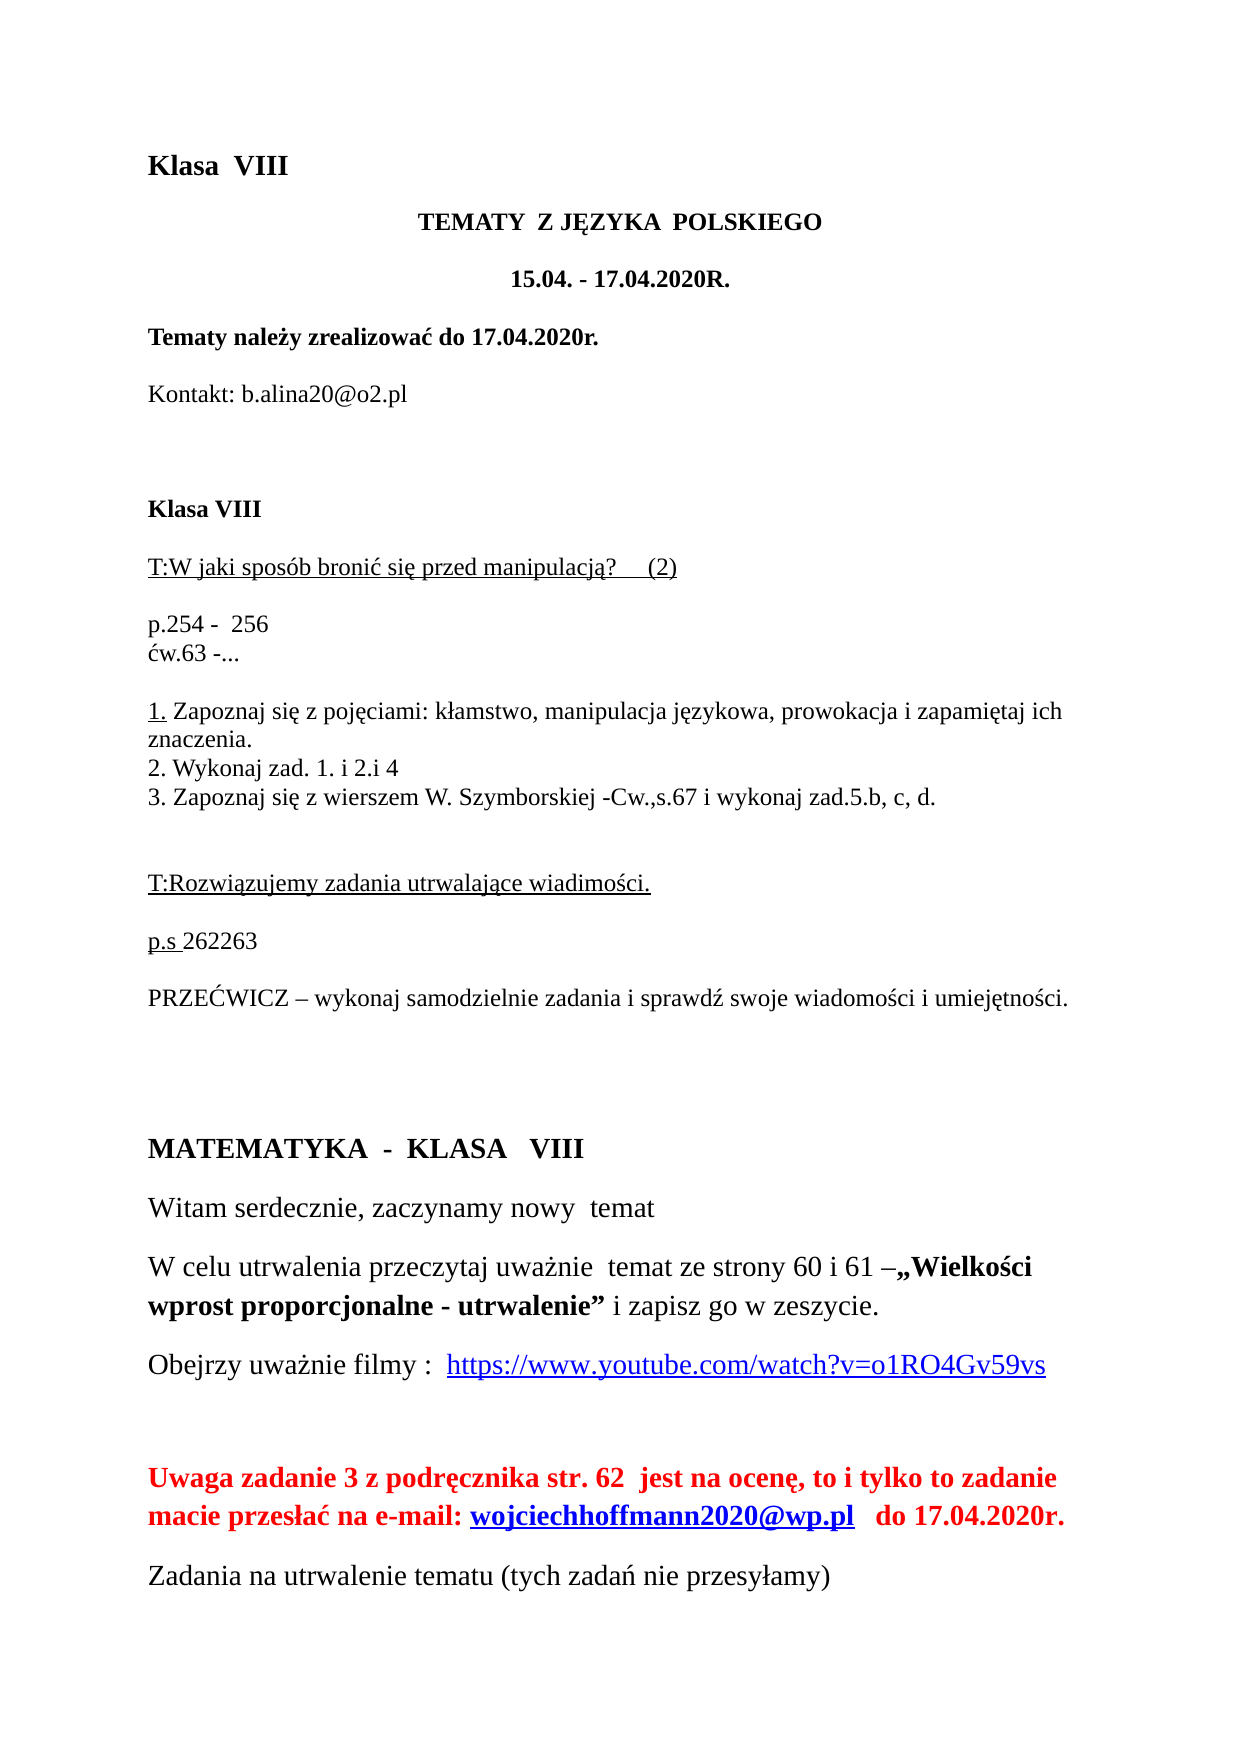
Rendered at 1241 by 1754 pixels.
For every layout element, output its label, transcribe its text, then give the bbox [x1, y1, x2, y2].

text T:W jaki sposób bronić się przed manipulacją? (2) [148, 552, 1093, 581]
text Uwaga zadanie 3 z podręcznika str. 62 jest na ocenę, to i tylko to zadanie macie przesłać na e-mail: wojciechhoffmann2020@wp.pl do 17.04.2020r. [148, 1460, 1093, 1532]
text Zadania na utrwalenie tematu (tych zadań nie przesyłamy) [148, 1558, 1093, 1591]
text W celu utrwalenia przeczytaj uważnie temat ze strony 60 i 61 –„Wielkości wprost proporcjonalne - utrwalenie” i zapisz go w zeszycie. [148, 1249, 1093, 1322]
text Tematy należy zrealizować do 17.04.2020r. [148, 322, 1093, 351]
text p.254 - 256 [148, 609, 1093, 638]
text p.s 262263 [148, 926, 1093, 954]
text T:Rozwiązujemy zadania utrwalające wiadimości. [148, 868, 1093, 897]
text MATEMATYKA - KLASA VIII [148, 1131, 1093, 1164]
text Klasa VIII [148, 148, 1093, 181]
text PRZEĆWICZ – wykonaj samodzielnie zadania i sprawdź swoje wiadomości i umiejętności. [148, 983, 1093, 1012]
text Kontakt: b.alina20@o2.pl [148, 379, 1093, 408]
text Klasa VIII [148, 494, 1093, 523]
text 3. Zapoznaj się z wierszem W. Szymborskiej -Cw.,s.67 i wykonaj zad.5.b, c, d. [148, 782, 1093, 811]
text TEMATY Z JĘZYKA POLSKIEGO [148, 207, 1093, 236]
text 2. Wykonaj zad. 1. i 2.i 4 [148, 753, 1093, 782]
text 1. Zapoznaj się z pojęciami: kłamstwo, manipulacja językowa, prowokacja i zapamiętaj ich znaczenia. [148, 696, 1093, 753]
text Witam serdecznie, zaczynamy nowy temat [148, 1190, 1093, 1224]
text ćw.63 -... [148, 638, 1093, 667]
text Obejrzy uważnie filmy : https://www.youtube.com/watch?v=o1RO4Gv59vs [148, 1347, 1093, 1381]
text 15.04. - 17.04.2020R. [148, 264, 1093, 293]
